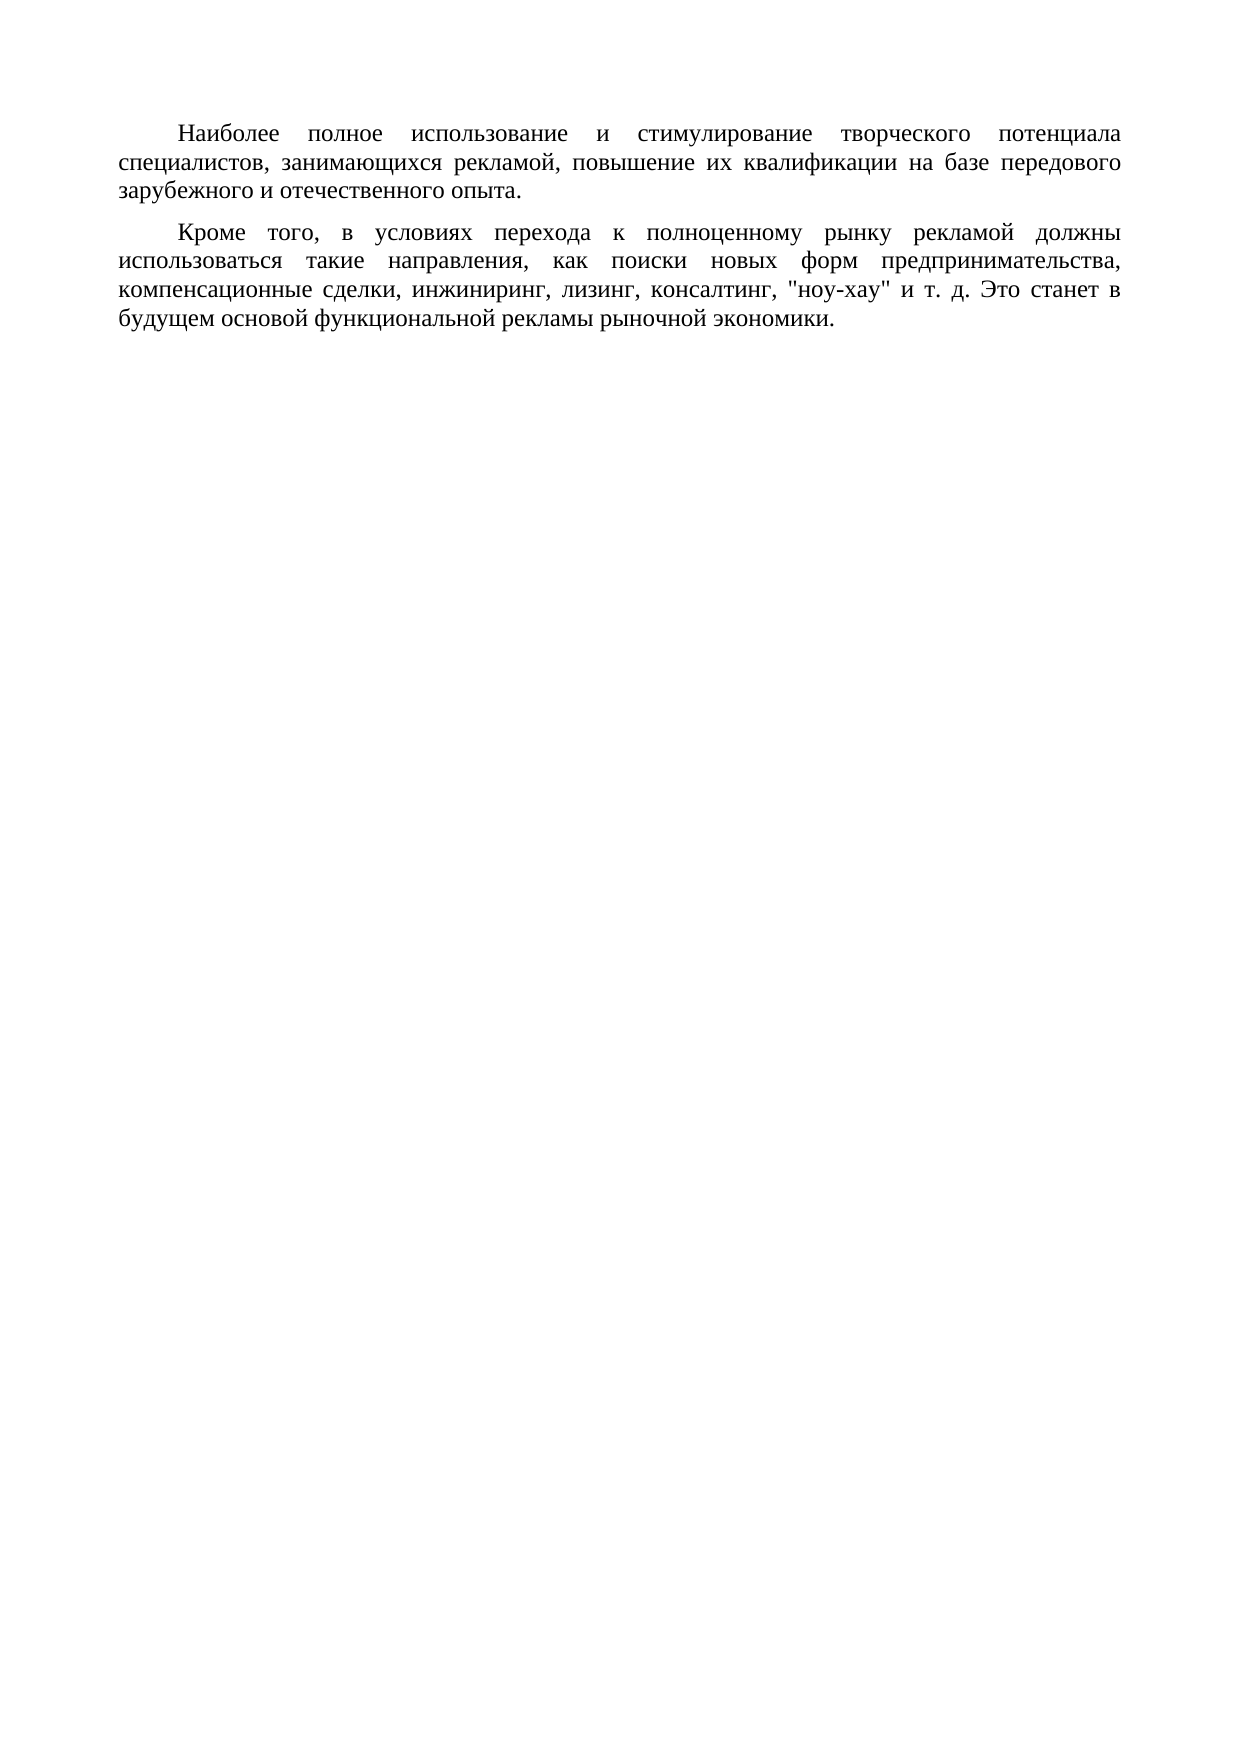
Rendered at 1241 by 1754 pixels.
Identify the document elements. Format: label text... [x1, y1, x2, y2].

text Кроме того, в условиях перехода к полноценному рынку рекламой должны использоваться такие направления, как поиски новых форм предпринимательства, компенсационные сделки, инжиниринг, лизинг, консалтинг, "ноу-хау" и т. д. Это станет в будущем основой функциональной рекламы рыночной экономики. [118, 217, 1122, 332]
text Наиболее полное использование и стимулирование творческого потенциала специалистов, занимающихся рекламой, повышение их квалификации на базе передового зарубежного и отечественного опыта. [118, 118, 1122, 204]
